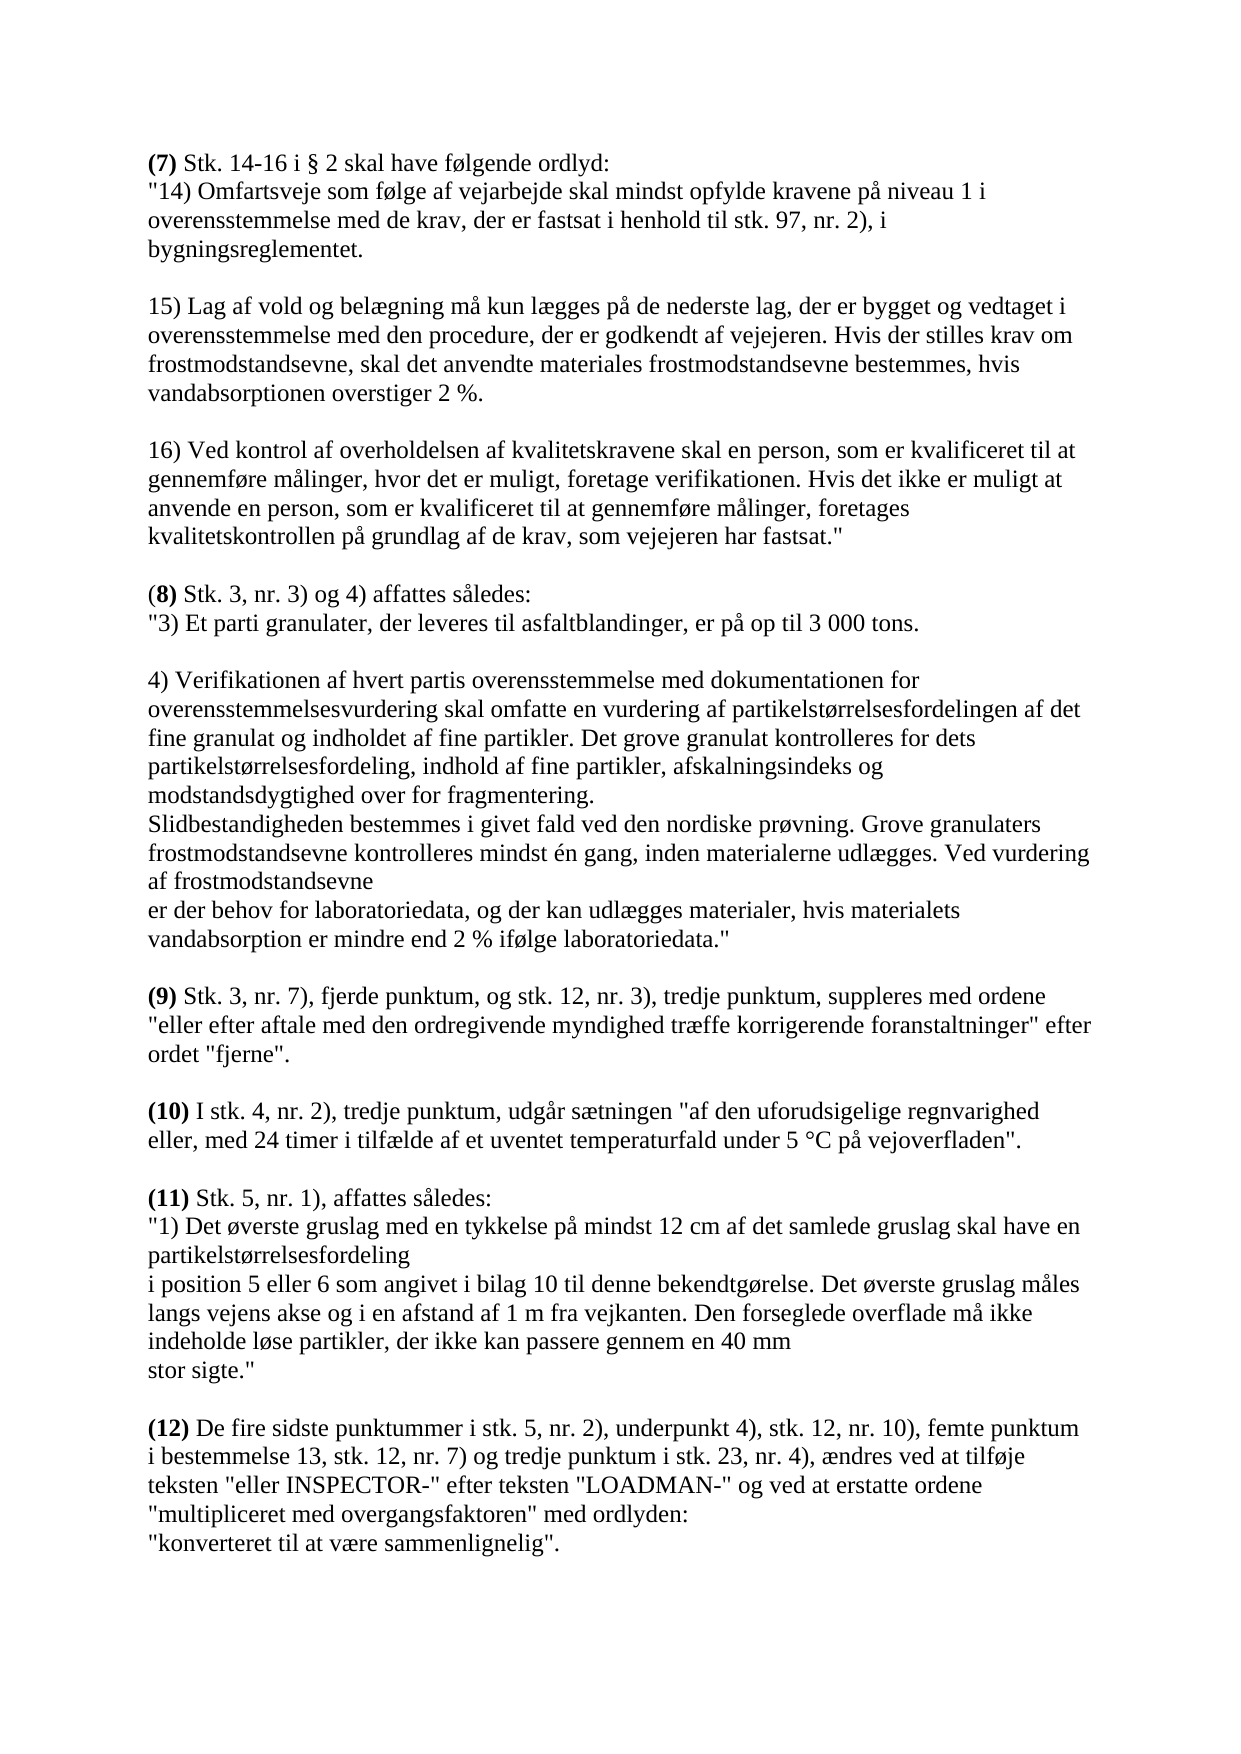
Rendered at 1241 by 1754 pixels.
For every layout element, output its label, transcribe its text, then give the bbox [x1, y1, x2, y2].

text 16) Ved kontrol af overholdelsen af kvalitetskravene skal en person, som er kvalificeret til at gennemføre målinger, hvor det er muligt, foretage verifikationen. Hvis det ikke er muligt at anvende en person, som er kvalificeret til at gennemføre målinger, foretages kvalitetskontrollen på grundlag af de krav, som vejejeren har fastsat." [148, 435, 1093, 550]
text er der behov for laboratoriedata, og der kan udlægges materialer, hvis materialets vandabsorption er mindre end 2 % ifølge laboratoriedata." [148, 895, 1093, 953]
text (12) De fire sidste punktummer i stk. 5, nr. 2), underpunkt 4), stk. 12, nr. 10), femte punktum i bestemmelse 13, stk. 12, nr. 7) og tredje punktum i stk. 23, nr. 4), ændres ved at tilføje teksten "eller INSPECTOR-" efter teksten "LOADMAN-" og ved at erstatte ordene "multipliceret med overgangsfaktoren" med ordlyden: [148, 1413, 1093, 1528]
text "14) Omfartsveje som følge af vejarbejde skal mindst opfylde kravene på niveau 1 i overensstemmelse med de krav, der er fastsat i henhold til stk. 97, nr. 2), i bygningsreglementet. [148, 176, 1093, 263]
text (9) Stk. 3, nr. 7), fjerde punktum, og stk. 12, nr. 3), tredje punktum, suppleres med ordene "eller efter aftale med den ordregivende myndighed træffe korrigerende foranstaltninger" efter ordet "fjerne". [148, 981, 1093, 1068]
text stor sigte." [148, 1355, 1093, 1384]
text "3) Et parti granulater, der leveres til asfaltblandinger, er på op til 3 000 tons. [148, 608, 1093, 636]
text "konverteret til at være sammenlignelig". [148, 1528, 1093, 1556]
text 4) Verifikationen af hvert partis overensstemmelse med dokumentationen for overensstemmelsesvurdering skal omfatte en vurdering af partikelstørrelsesfordelingen af det fine granulat og indholdet af fine partikler. Det grove granulat kontrolleres for dets partikelstørrelsesfordeling, indhold af fine partikler, afskalningsindeks og modstandsdygtighed over for fragmentering. [148, 665, 1093, 809]
text (10) I stk. 4, nr. 2), tredje punktum, udgår sætningen "af den uforudsigelige regnvarighed eller, med 24 timer i tilfælde af et uventet temperaturfald under 5 °C på vejoverfladen". [148, 1096, 1093, 1154]
text Slidbestandigheden bestemmes i givet fald ved den nordiske prøvning. Grove granulaters frostmodstandsevne kontrolleres mindst én gang, inden materialerne udlægges. Ved vurdering af frostmodstandsevne [148, 809, 1093, 895]
text 15) Lag af vold og belægning må kun lægges på de nederste lag, der er bygget og vedtaget i overensstemmelse med den procedure, der er godkendt af vejejeren. Hvis der stilles krav om frostmodstandsevne, skal det anvendte materiales frostmodstandsevne bestemmes, hvis vandabsorptionen overstiger 2 %. [148, 291, 1093, 406]
text (11) Stk. 5, nr. 1), affattes således: [148, 1183, 1093, 1211]
text i position 5 eller 6 som angivet i bilag 10 til denne bekendtgørelse. Det øverste gruslag måles langs vejens akse og i en afstand af 1 m fra vejkanten. Den forseglede overflade må ikke indeholde løse partikler, der ikke kan passere gennem en 40 mm [148, 1269, 1093, 1355]
text "1) Det øverste gruslag med en tykkelse på mindst 12 cm af det samlede gruslag skal have en partikelstørrelsesfordeling [148, 1211, 1093, 1269]
text (7) Stk. 14-16 i § 2 skal have følgende ordlyd: [148, 148, 1093, 176]
text (8) Stk. 3, nr. 3) og 4) affattes således: [148, 579, 1093, 608]
